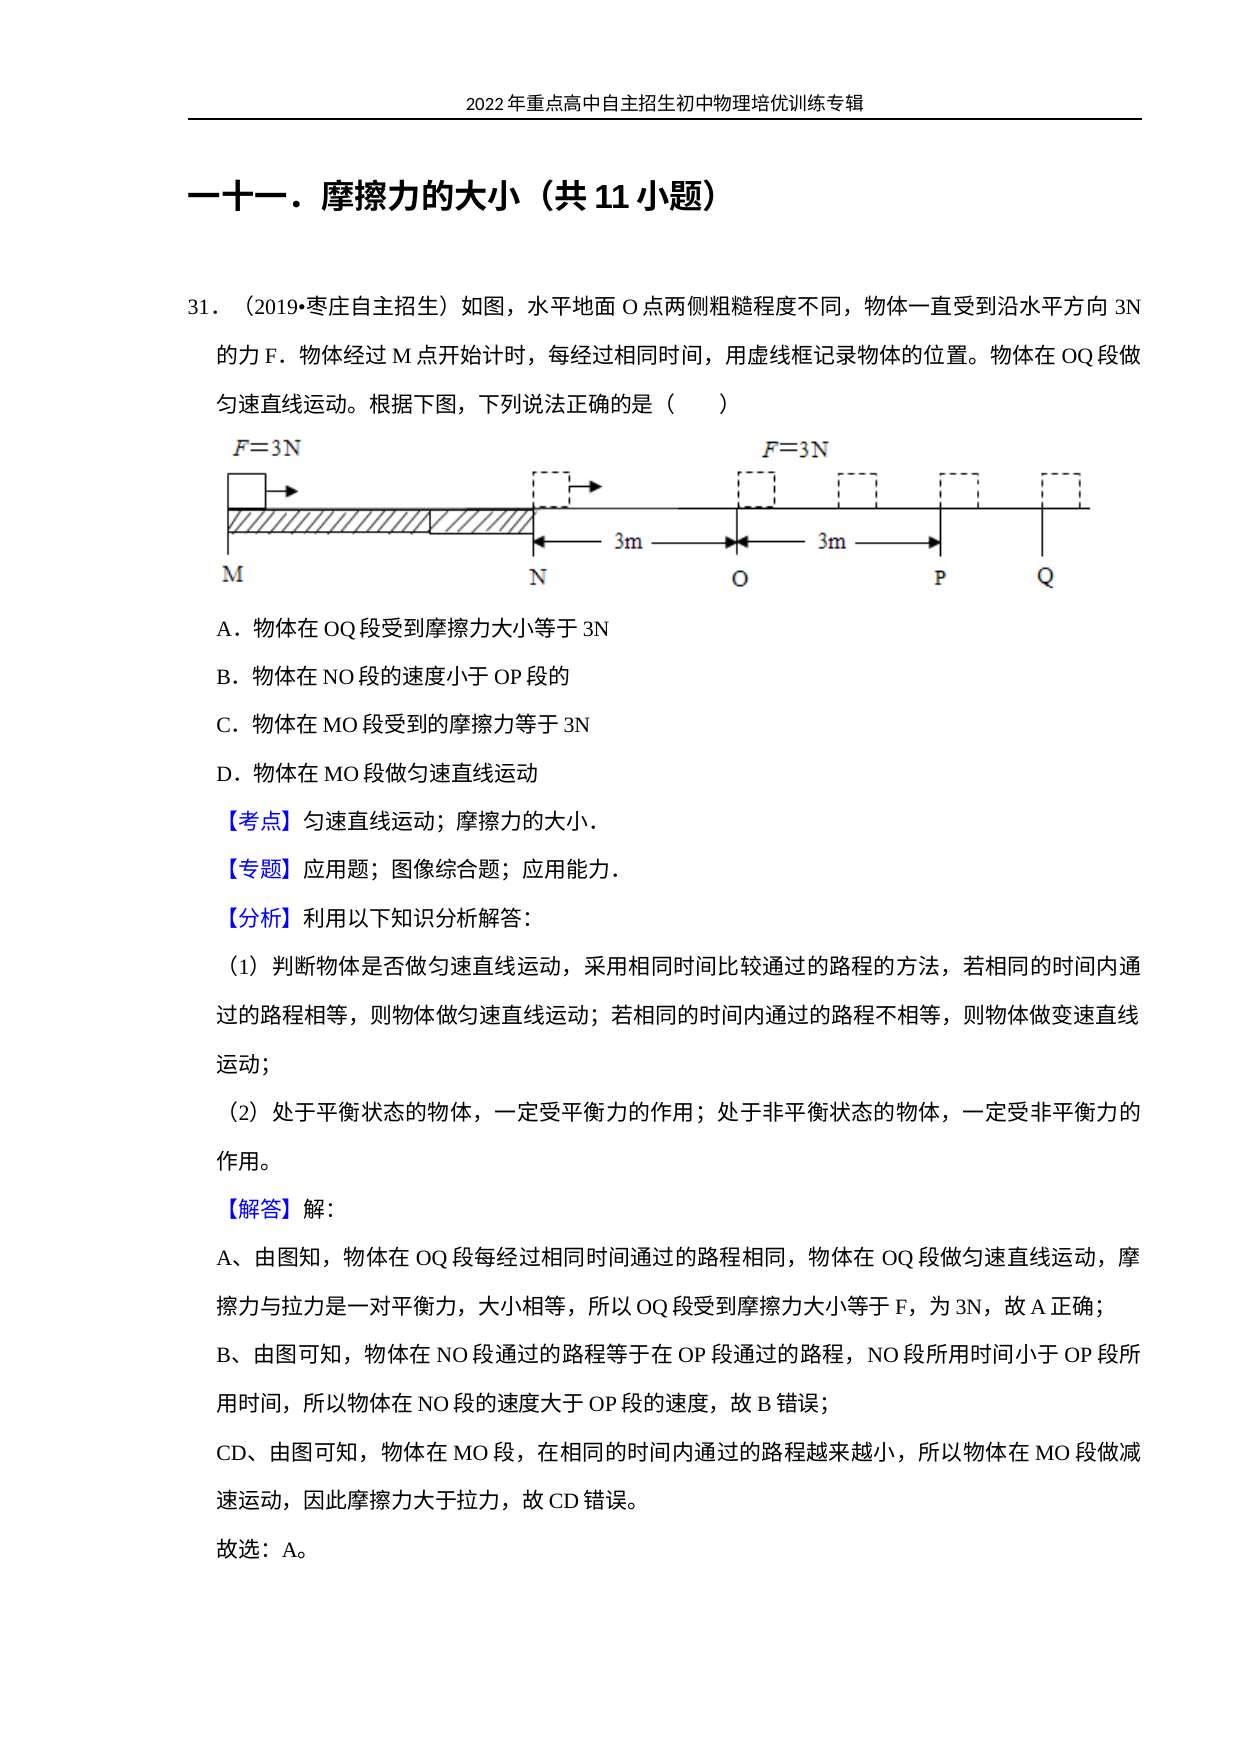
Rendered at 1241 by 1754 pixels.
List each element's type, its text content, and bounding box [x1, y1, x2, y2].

text 【专题】应用题；图像综合题；应用能力． [216, 852, 1142, 884]
text （2）处于平衡状态的物体，一定受平衡力的作用；处于非平衡状态的物体，一定受非平衡力的作用。 [216, 1094, 1142, 1176]
text 故选：A。 [216, 1531, 1142, 1564]
text B、由图可知，物体在NO段通过的路程等于在OP段通过的路程，NO段所用时间小于OP段所用时间，所以物体在NO段的速度大于OP段的速度，故B错误； [216, 1337, 1142, 1418]
text A、由图知，物体在OQ段每经过相同时间通过的路程相同，物体在OQ段做匀速直线运动，摩擦力与拉力是一对平衡力，大小相等，所以OQ段受到摩擦力大小等于F，为3N，故A正确； [216, 1240, 1142, 1321]
text CD、由图可知，物体在MO段，在相同的时间内通过的路程越来越小，所以物体在MO段做减速运动，因此摩擦力大于拉力，故CD错误。 [216, 1434, 1142, 1515]
text （1）判断物体是否做匀速直线运动，采用相同时间比较通过的路程的方法，若相同的时间内通过的路程相等，则物体做匀速直线运动；若相同的时间内通过的路程不相等，则物体做变速直线运动； [216, 949, 1142, 1079]
text C．物体在MO段受到的摩擦力等于3N [187, 707, 1142, 739]
text 【分析】利用以下知识分析解答： [216, 900, 1142, 933]
picture [216, 434, 1095, 593]
text 【解答】解： [216, 1192, 1142, 1224]
text A．物体在OQ段受到摩擦力大小等于3N [187, 610, 1142, 643]
text B．物体在NO段的速度小于OP段的 [187, 659, 1142, 691]
text 31．（2019•枣庄自主招生）如图，水平地面O点两侧粗糙程度不同，物体一直受到沿水平方向3N的力F．物体经过M点开始计时，每经过相同时间，用虚线框记录物体的位置。物体在OQ段做匀速直线运动。根据下图，下列说法正确的是（ ） [187, 289, 1142, 419]
subtitle 一十一．摩擦力的大小（共11小题） [187, 162, 1142, 227]
text D．物体在MO段做匀速直线运动 [187, 755, 1142, 788]
text 【考点】匀速直线运动；摩擦力的大小． [216, 804, 1142, 836]
